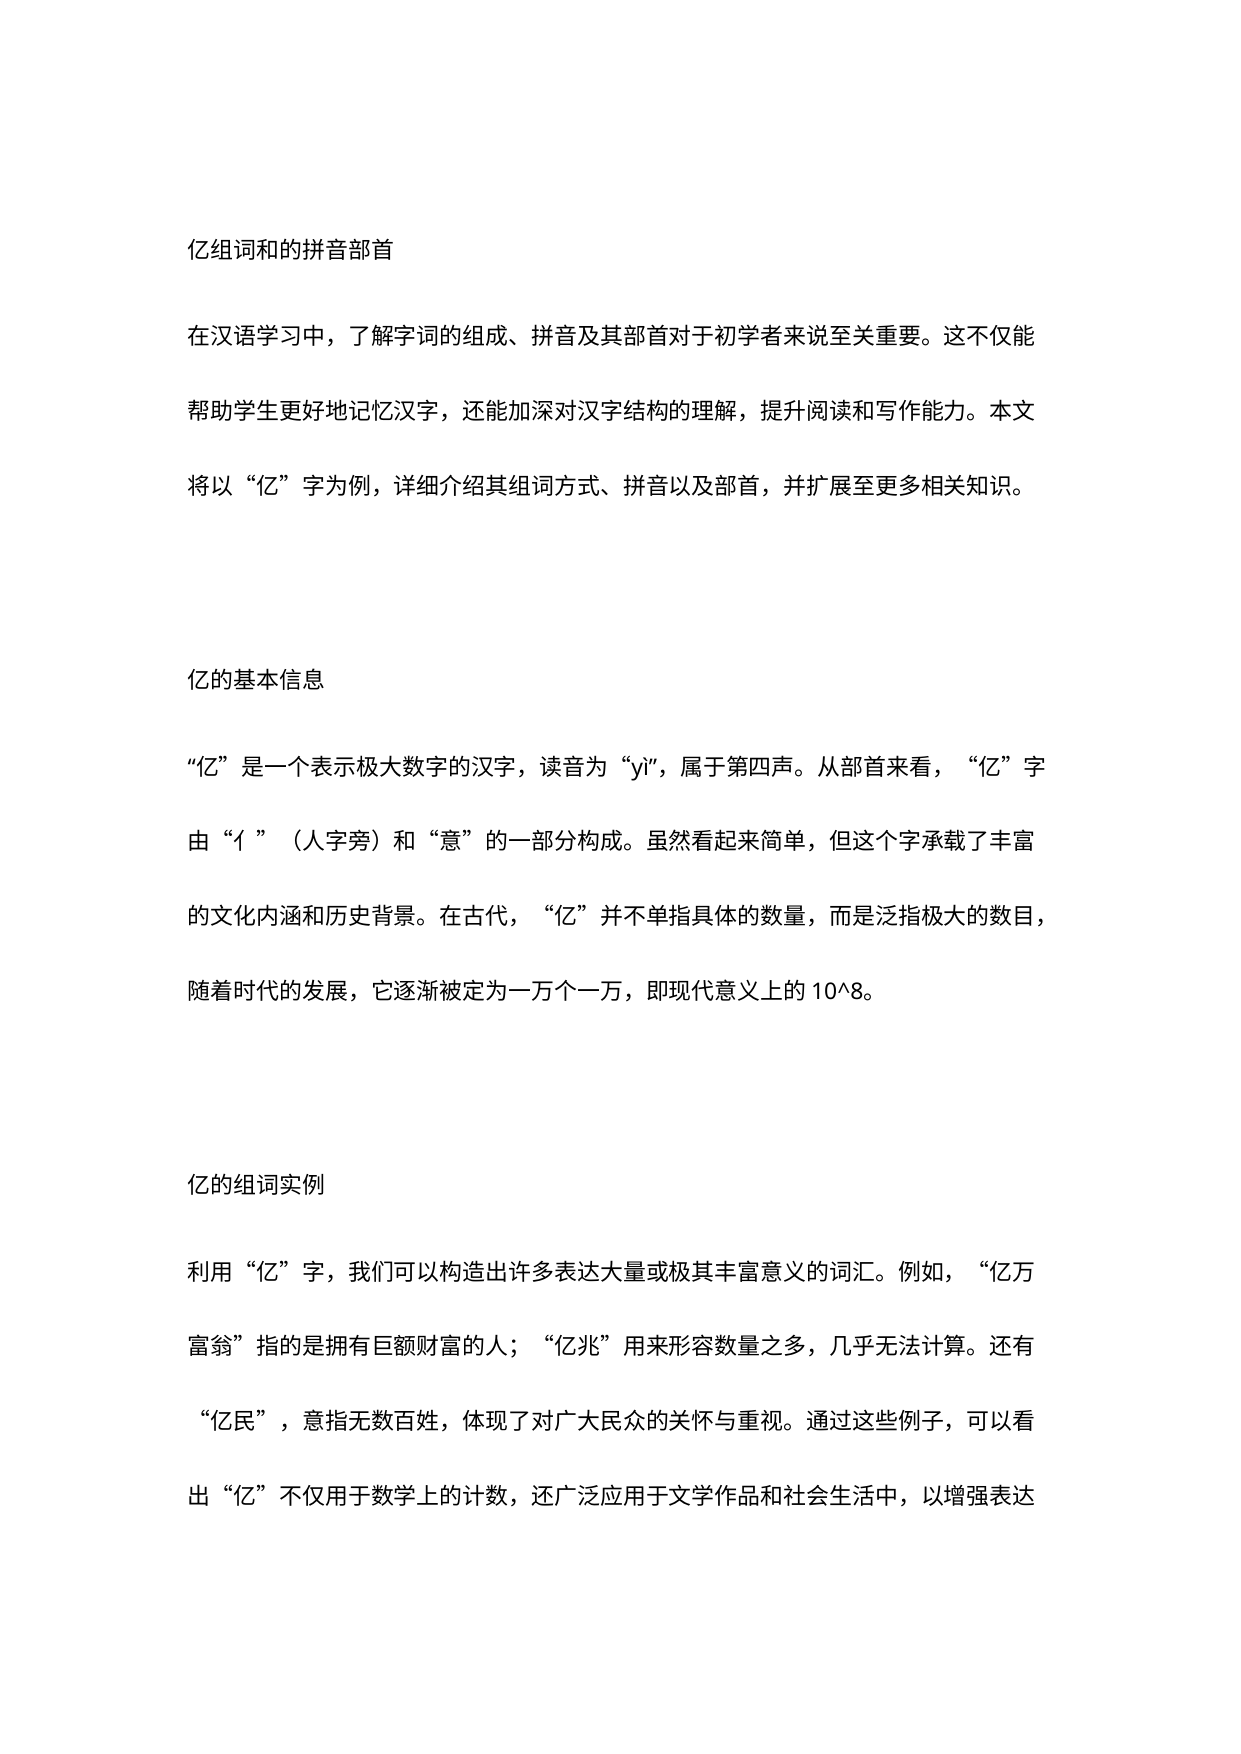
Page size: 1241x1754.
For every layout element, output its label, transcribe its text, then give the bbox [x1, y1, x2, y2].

text “亿”是一个表示极大数字的汉字，读音为“yì”，属于第四声。从部首来看，“亿”字由“亻”（人字旁）和“意”的一部分构成。虽然看起来简单，但这个字承载了丰富的文化内涵和历史背景。在古代，“亿”并不单指具体的数量，而是泛指极大的数目，随着时代的发展，它逐渐被定为一万个一万，即现代意义上的10^8。 [187, 733, 1053, 1022]
text 亿的基本信息 [187, 646, 1053, 711]
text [187, 1238, 1053, 1527]
text 在汉语学习中，了解字词的组成、拼音及其部首对于初学者来说至关重要。这不仅能帮助学生更好地记忆汉字，还能加深对汉字结构的理解，提升阅读和写作能力。本文将以“亿”字为例，详细介绍其组词方式、拼音以及部首，并扩展至更多相关知识。 [187, 302, 1053, 517]
text 亿组词和的拼音部首 [187, 216, 1053, 281]
text 亿的组词实例 [187, 1151, 1053, 1216]
